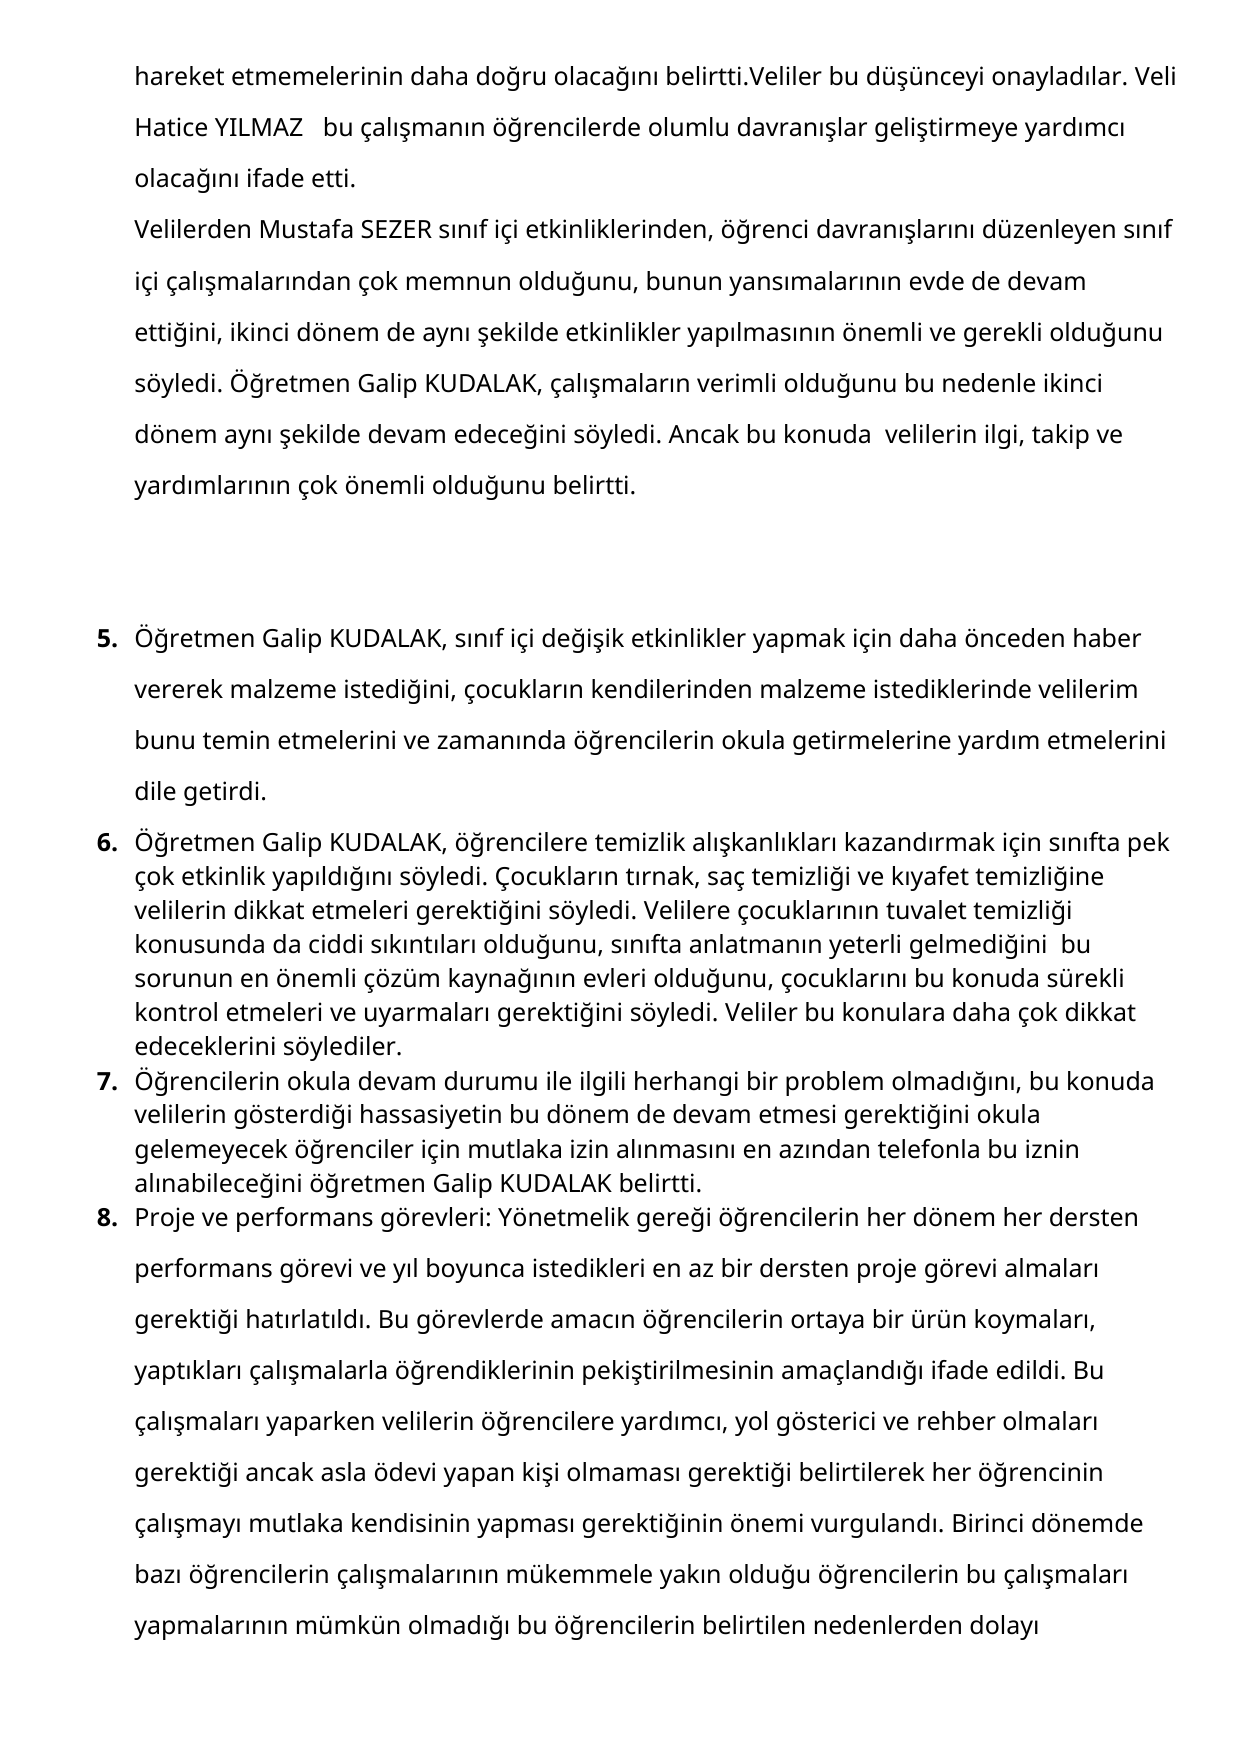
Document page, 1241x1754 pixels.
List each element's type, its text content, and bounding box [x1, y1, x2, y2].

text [134, 59, 1181, 195]
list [97, 1199, 1181, 1642]
list Öğretmen Galip KUDALAK, öğrencilere temizlik alışkanlıkları kazandırmak için sınıfta pek çok etkinlik yapıldığını söyledi. Çocukların tırnak, saç temizliği ve kıyafet temizliğine velilerin dikkat etmeleri gerektiğini söyledi. Velilere çocuklarının tuvalet temizliği konusunda da ciddi sıkıntıları olduğunu, sınıfta anlatmanın yeterli gelmediğini bu sorunun en önemli çözüm kaynağının evleri olduğunu, çocuklarını bu konuda sürekli kontrol etmeleri ve uyarmaları gerektiğini söyledi. Veliler bu konulara daha çok dikkat edeceklerini söylediler. [97, 825, 1181, 1063]
text Velilerden Mustafa SEZER sınıf içi etkinliklerinden, öğrenci davranışlarını düzenleyen sınıf içi çalışmalarından çok memnun olduğunu, bunun yansımalarının evde de devam ettiğini, ikinci dönem de aynı şekilde etkinlikler yapılmasının önemli ve gerekli olduğunu söyledi. Öğretmen Galip KUDALAK, çalışmaların verimli olduğunu bu nedenle ikinci dönem aynı şekilde devam edeceğini söyledi. Ancak bu konuda velilerin ilgi, takip ve yardımlarının çok önemli olduğunu belirtti. [134, 212, 1181, 501]
list Öğrencilerin okula devam durumu ile ilgili herhangi bir problem olmadığını, bu konuda velilerin gösterdiği hassasiyetin bu dönem de devam etmesi gerektiğini okula gelemeyecek öğrenciler için mutlaka izin alınmasını en azından telefonla bu iznin alınabileceğini öğretmen Galip KUDALAK belirtti. [97, 1063, 1181, 1199]
list Öğretmen Galip KUDALAK, sınıf içi değişik etkinlikler yapmak için daha önceden haber vererek malzeme istediğini, çocukların kendilerinden malzeme istediklerinde velilerim bunu temin etmelerini ve zamanında öğrencilerin okula getirmelerine yardım etmelerini dile getirdi. [97, 621, 1181, 808]
